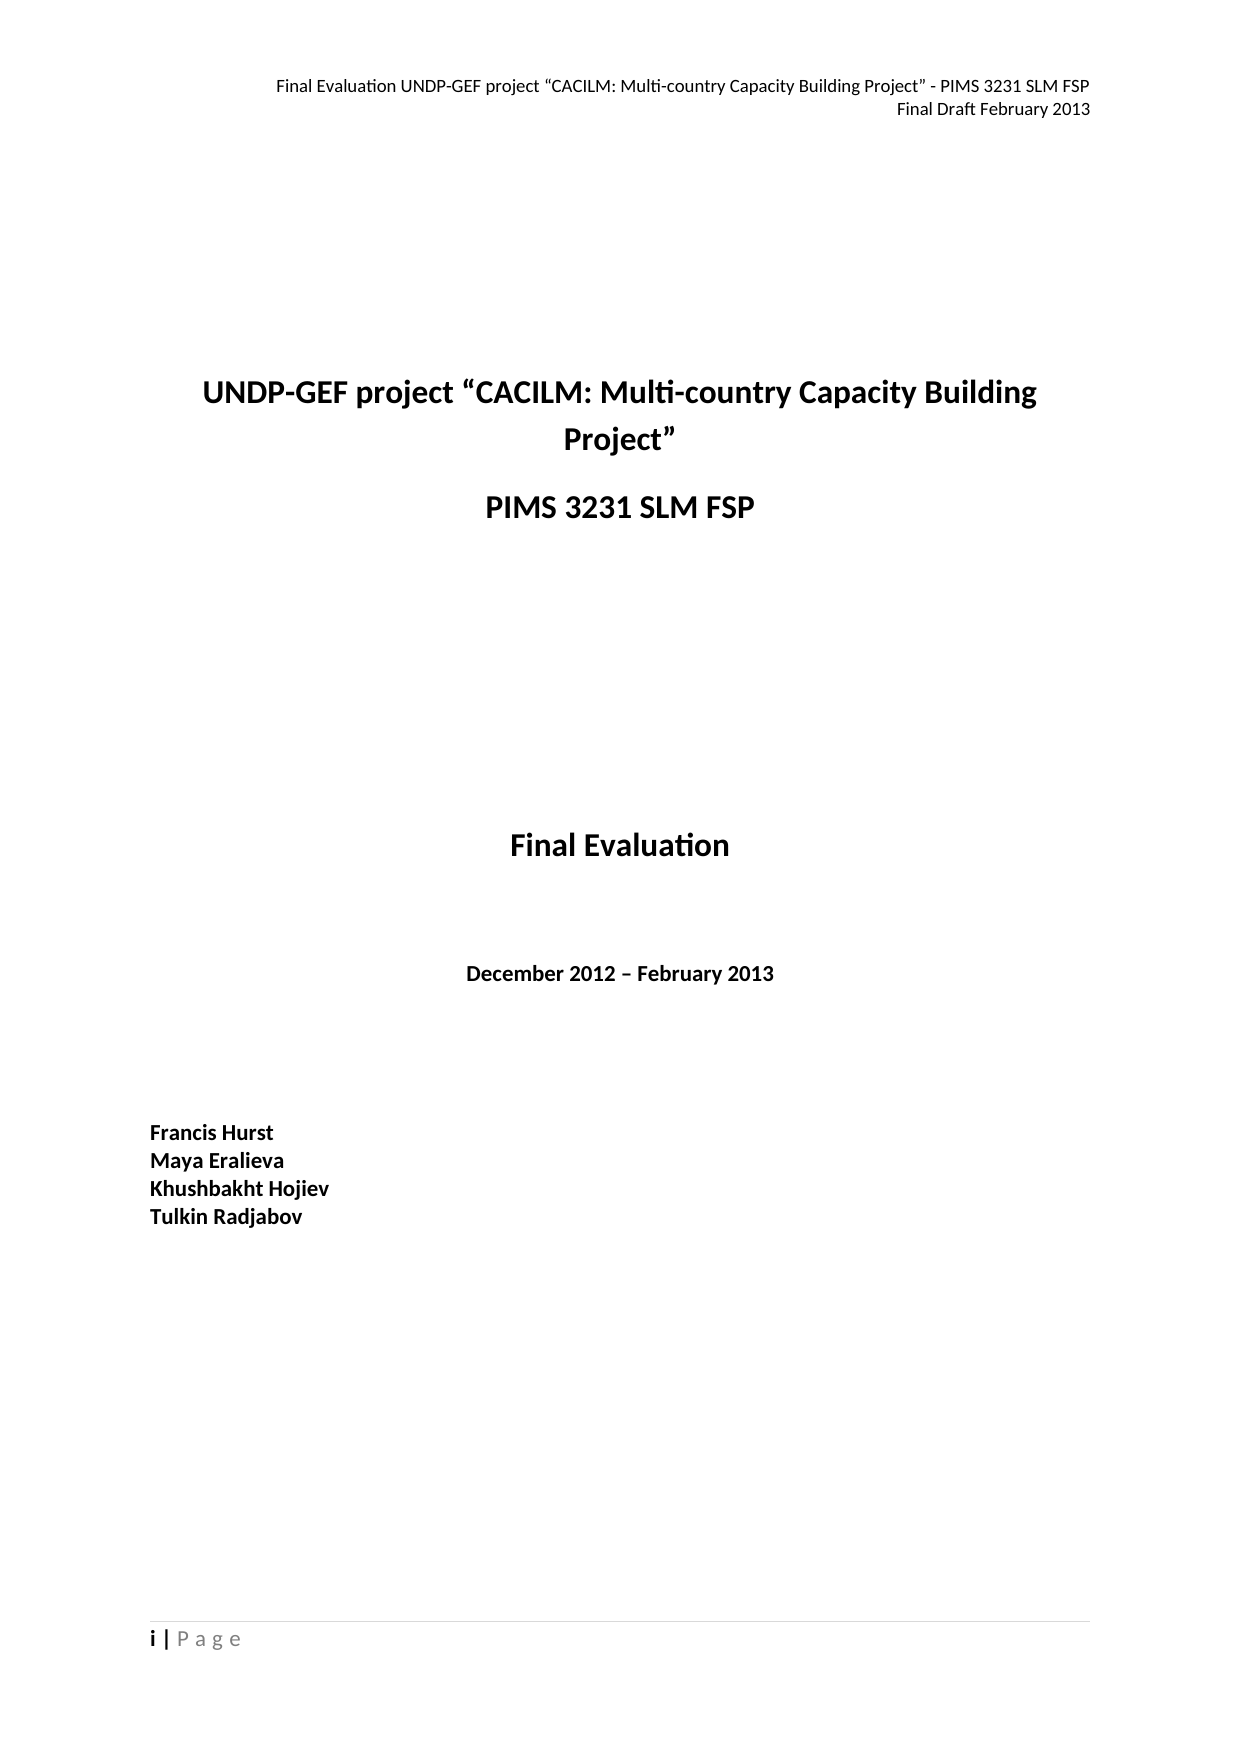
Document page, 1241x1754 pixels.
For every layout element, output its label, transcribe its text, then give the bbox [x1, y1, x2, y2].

text PIMS 3231 SLM FSP [150, 486, 1090, 526]
text UNDP-GEF project “CACILM: Multi-country Capacity Building Project” [150, 371, 1090, 459]
text Francis Hurst [150, 1118, 1090, 1146]
text Final Evaluation [150, 824, 1090, 864]
text December 2012 – February 2013 [150, 959, 1090, 987]
text Khushbakht Hojiev [150, 1174, 1090, 1202]
text Maya Eralieva [150, 1146, 1090, 1174]
text Tulkin Radjabov [150, 1202, 1090, 1230]
